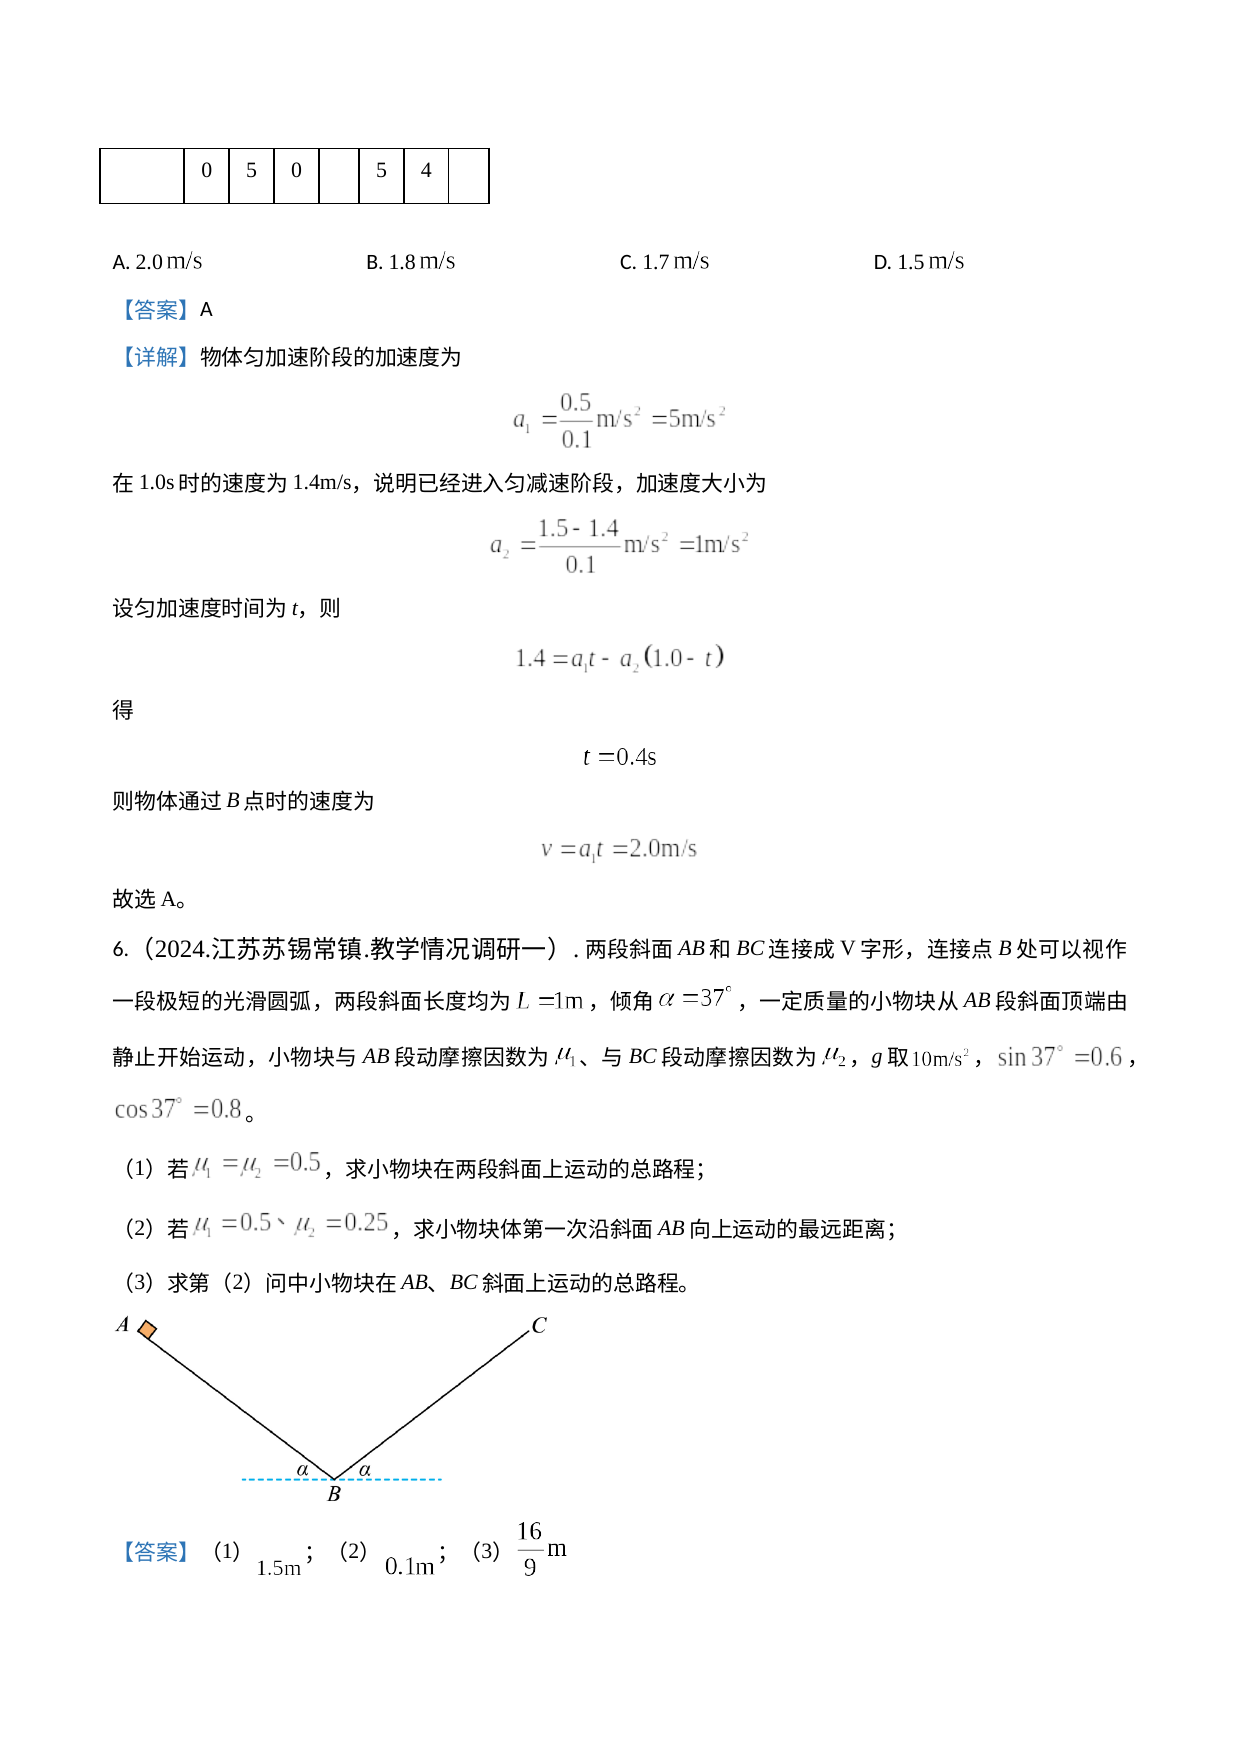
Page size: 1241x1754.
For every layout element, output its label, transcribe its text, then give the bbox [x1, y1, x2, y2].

table_cell 0.5 [230, 149, 273, 202]
text （2）若，求小物块体第一次沿斜面AB向上运动的最远距离； [112, 1206, 1128, 1250]
text （3）求第（2）问中小物块在AB、BC斜面上运动的总路程。 [112, 1266, 1128, 1297]
text A. 2.0 B. 1.8 C. 1.7 D. 1.5 [112, 244, 1128, 279]
text （1）若，求小物块在两段斜面上运动的总路程； [112, 1146, 1128, 1190]
text 【答案】A [112, 293, 1128, 324]
text 设匀加速度时间为t，则 [112, 591, 1128, 623]
text 【答案】（1）；（2）；（3） [112, 1516, 1128, 1587]
table_cell 1.5 [360, 149, 403, 202]
table_cell 0.0 [185, 149, 228, 202]
table_cell [101, 149, 183, 202]
text 得 [112, 693, 1128, 725]
picture [112, 1313, 549, 1503]
table_cell 1.0 [275, 149, 318, 202]
table_cell … [320, 149, 358, 202]
text 6.（2024.江苏苏锡常镇.教学情况调研一）. 两段斜面AB和BC连接成V字形，连接点B处可以视作一段极短的光滑圆弧，两段斜面长度均为，倾角，一定质量的小物块从AB段斜面顶端由静止开始运动，小物块与AB段动摩擦因数为、与BC段动摩擦因数为，g取，，。 [112, 930, 1128, 1130]
text 故选A。 [112, 882, 1128, 914]
text 【详解】物体匀加速阶段的加速度为 [112, 340, 1128, 372]
table_cell 1.4 [405, 149, 448, 202]
text 则物体通过B点时的速度为 [112, 784, 1128, 816]
text 在1.0s时的速度为1.4m/s，说明已经进入匀减速阶段，加速度大小为 [112, 466, 1128, 497]
table_cell … [449, 149, 488, 202]
